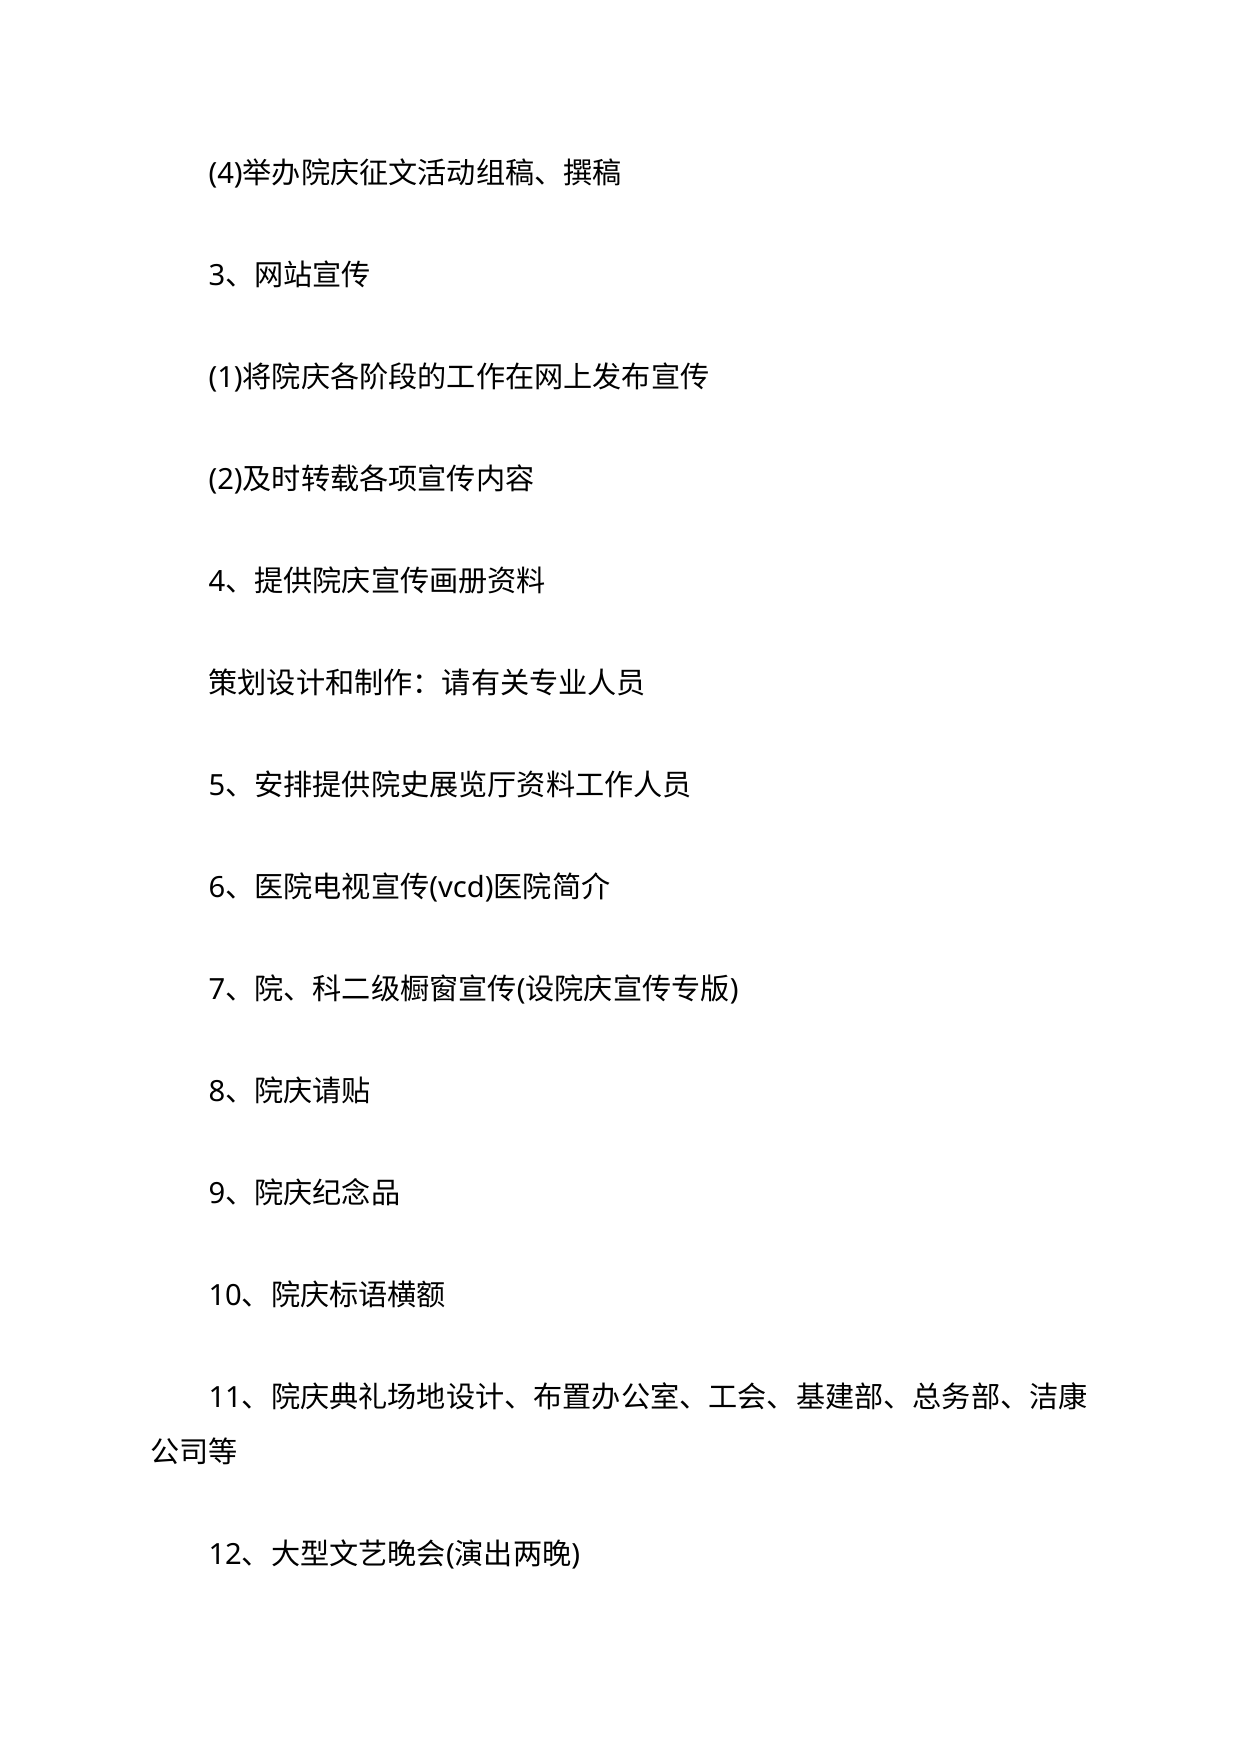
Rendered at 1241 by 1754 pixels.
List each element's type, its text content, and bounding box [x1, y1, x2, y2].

text 6、医院电视宣传(vcd)医院简介 [150, 864, 1090, 906]
text 12、大型文艺晚会(演出两晚) [150, 1530, 1090, 1573]
text (1)将院庆各阶段的工作在网上发布宣传 [150, 354, 1090, 396]
text 策划设计和制作：请有关专业人员 [150, 660, 1090, 702]
text 9、院庆纪念品 [150, 1169, 1090, 1212]
text 3、网站宣传 [150, 252, 1090, 294]
text 8、院庆请贴 [150, 1068, 1090, 1110]
text 11、院庆典礼场地设计、布置办公室、工会、基建部、总务部、洁康公司等 [150, 1373, 1090, 1471]
text 10、院庆标语横额 [150, 1272, 1090, 1314]
text 4、提供院庆宣传画册资料 [150, 558, 1090, 600]
text 5、安排提供院史展览厅资料工作人员 [150, 762, 1090, 804]
text 7、院、科二级橱窗宣传(设院庆宣传专版) [150, 966, 1090, 1008]
text (2)及时转载各项宣传内容 [150, 456, 1090, 498]
text (4)举办院庆征文活动组稿、撰稿 [150, 150, 1090, 192]
